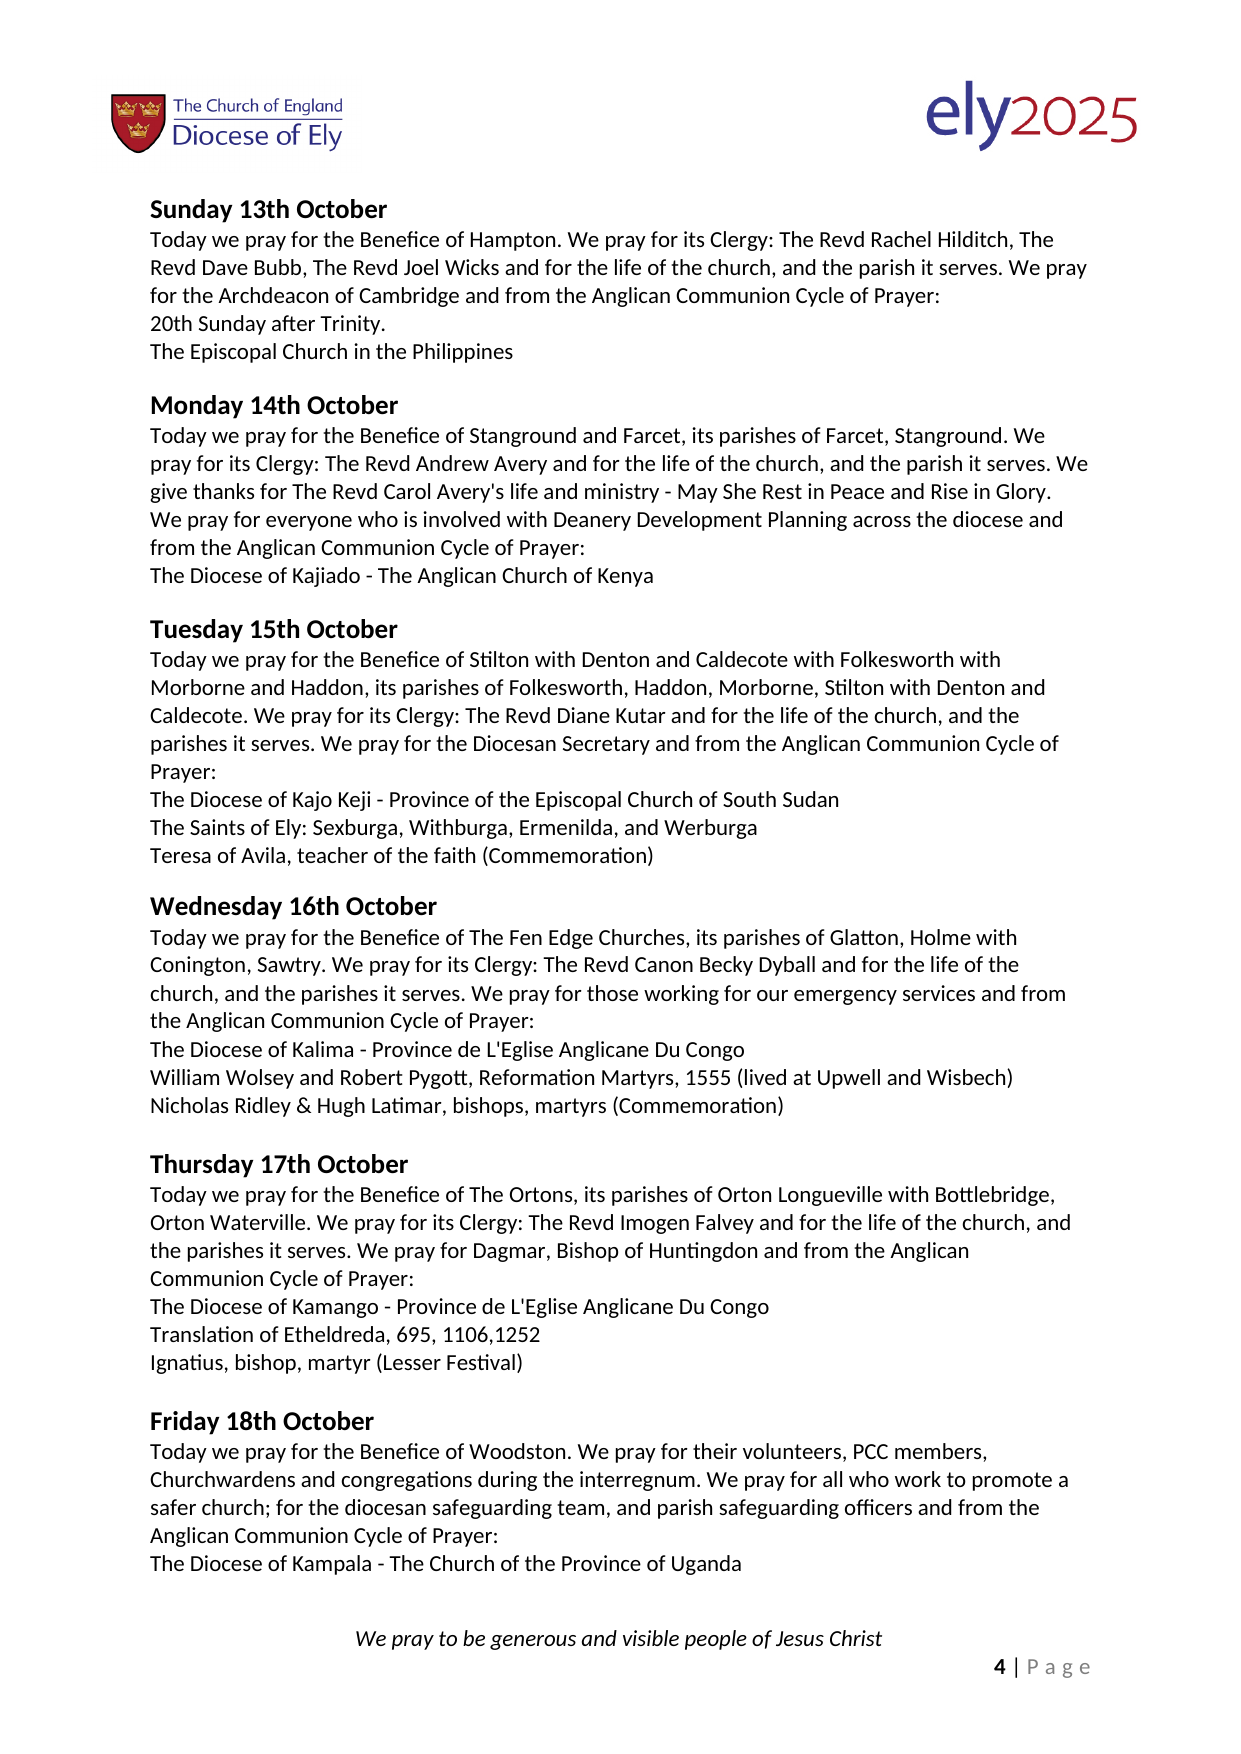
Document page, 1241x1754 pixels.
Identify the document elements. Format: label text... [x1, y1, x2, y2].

text The Diocese of Kajo Keji - Province of the Episcopal Church of South Sudan [150, 785, 1090, 813]
text Translation of Etheldreda, 695, 1106,1252 [150, 1320, 1090, 1348]
picture [91, 75, 362, 173]
text Today we pray for the Benefice of The Ortons, its parishes of Orton Longueville with Bottlebridge, Orton Waterville. We pray for its Clergy: The Revd Imogen Falvey and for the life of the church, and the parishes it serves. We pray for Dagmar, Bishop of Huntingdon and from the Anglican Communion Cycle of Prayer: [150, 1180, 1090, 1292]
text The Diocese of Kampala - The Church of the Province of Uganda [150, 1549, 1090, 1577]
text The Diocese of Kamango - Province de L'Eglise Anglicane Du Congo [150, 1292, 1090, 1320]
text Today we pray for the Benefice of The Fen Edge Churches, its parishes of Glatton, Holme with Conington, Sawtry. We pray for its Clergy: The Revd Canon Becky Dyball and for the life of the church, and the parishes it serves. We pray for those working for our emergency services and from the Anglican Communion Cycle of Prayer: [150, 923, 1090, 1035]
text The Diocese of Kajiado - The Anglican Church of Kenya [150, 561, 1090, 589]
text William Wolsey and Robert Pygott, Reformation Martyrs, 1555 (lived at Upwell and Wisbech) [150, 1063, 1090, 1091]
text Sunday 13th October [150, 192, 1090, 225]
text Thursday 17th October [150, 1147, 1090, 1180]
text Tuesday 15th October [150, 612, 1090, 645]
text Ignatius, bishop, martyr (Lesser Festival) [150, 1348, 1090, 1376]
text Teresa of Avila, teacher of the faith (Commemoration) [150, 841, 1090, 869]
text The Saints of Ely: Sexburga, Withburga, Ermenilda, and Werburga [150, 813, 1090, 841]
text Monday 14th October [150, 388, 1090, 421]
text Today we pray for the Benefice of Woodston. We pray for their volunteers, PCC members, Churchwardens and congregations during the interregnum. We pray for all who work to promote a safer church; for the diocesan safeguarding team, and parish safeguarding officers and from the Anglican Communion Cycle of Prayer: [150, 1437, 1090, 1549]
text 20th Sunday after Trinity. [150, 309, 1090, 337]
text Today we pray for the Benefice of Stilton with Denton and Caldecote with Folkesworth with Morborne and Haddon, its parishes of Folkesworth, Haddon, Morborne, Stilton with Denton and Caldecote. We pray for its Clergy: The Revd Diane Kutar and for the life of the church, and the parishes it serves. We pray for the Diocesan Secretary and from the Anglican Communion Cycle of Prayer: [150, 645, 1090, 785]
text The Diocese of Kalima - Province de L'Eglise Anglicane Du Congo [150, 1035, 1090, 1063]
text The Episcopal Church in the Philippines [150, 337, 1090, 365]
text Today we pray for the Benefice of Hampton. We pray for its Clergy: The Revd Rachel Hilditch, The Revd Dave Bubb, The Revd Joel Wicks and for the life of the church, and the parish it serves. We pray for the Archdeacon of Cambridge and from the Anglican Communion Cycle of Prayer: [150, 225, 1090, 309]
text Nicholas Ridley & Hugh Latimar, bishops, martyrs (Commemoration) [150, 1091, 1090, 1119]
text Wednesday 16th October [150, 889, 1090, 923]
text Friday 18th October [150, 1404, 1090, 1437]
picture [894, 60, 1169, 167]
text Today we pray for the Benefice of Stanground and Farcet, its parishes of Farcet, Stanground. We pray for its Clergy: The Revd Andrew Avery and for the life of the church, and the parish it serves. We give thanks for The Revd Carol Avery's life and ministry - May She Rest in Peace and Rise in Glory. We pray for everyone who is involved with Deanery Development Planning across the diocese and from the Anglican Communion Cycle of Prayer: [150, 421, 1090, 561]
